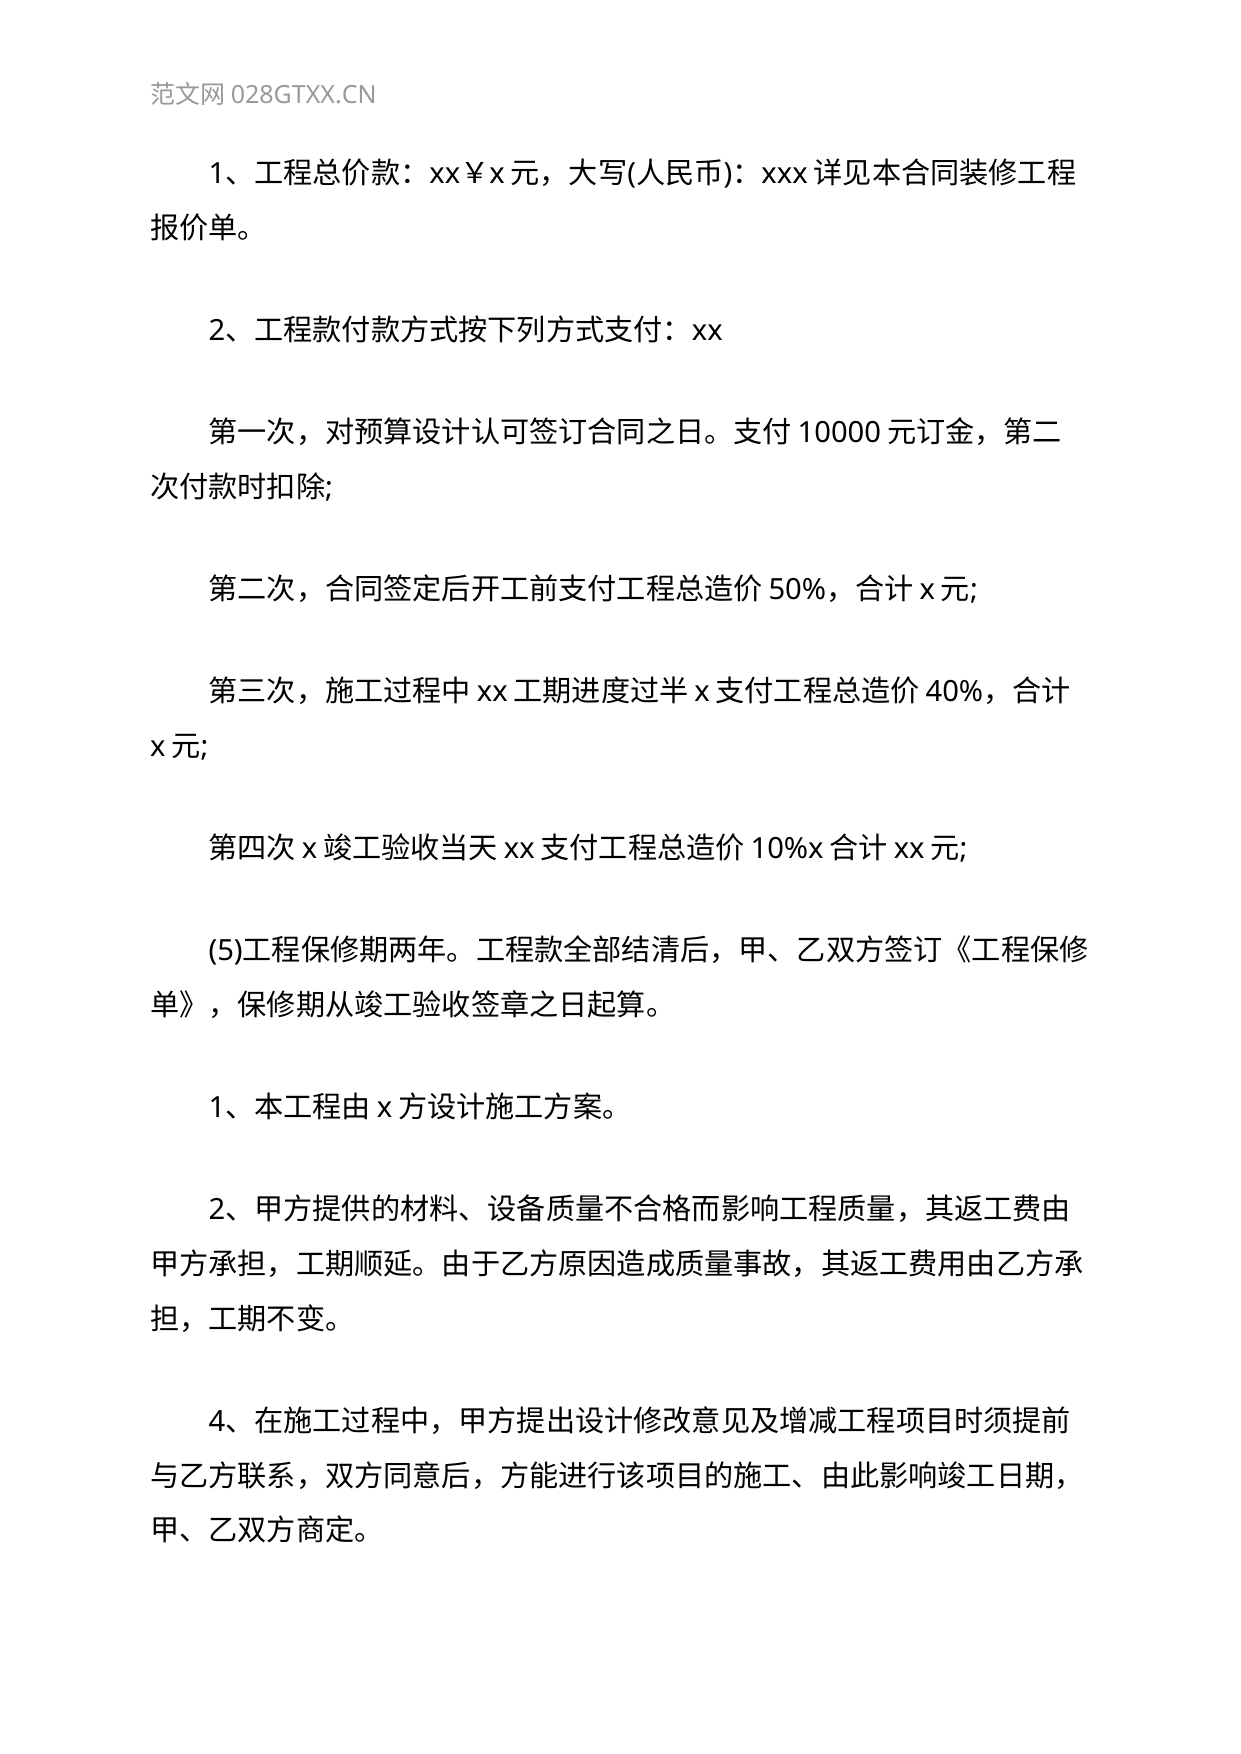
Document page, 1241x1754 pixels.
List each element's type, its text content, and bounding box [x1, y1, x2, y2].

text 第一次，对预算设计认可签订合同之日。支付10000元订金，第二次付款时扣除; [150, 409, 1090, 506]
text 第四次x竣工验收当天xx支付工程总造价10%x合计xx元; [150, 825, 1090, 867]
text 4、在施工过程中，甲方提出设计修改意见及增减工程项目时须提前与乙方联系，双方同意后，方能进行该项目的施工、由此影响竣工日期，甲、乙双方商定。 [150, 1397, 1090, 1549]
text 1、本工程由x方设计施工方案。 [150, 1083, 1090, 1126]
text 1、工程总价款：xx￥x元，大写(人民币)：xxx详见本合同装修工程报价单。 [150, 150, 1090, 247]
text 2、甲方提供的材料、设备质量不合格而影响工程质量，其返工费由甲方承担，工期顺延。由于乙方原因造成质量事故，其返工费用由乙方承担，工期不变。 [150, 1185, 1090, 1338]
text 2、工程款付款方式按下列方式支付：xx [150, 307, 1090, 349]
text (5)工程保修期两年。工程款全部结清后，甲、乙双方签订《工程保修单》，保修期从竣工验收签章之日起算。 [150, 927, 1090, 1024]
text 第三次，施工过程中xx工期进度过半x支付工程总造价40%，合计x元; [150, 668, 1090, 765]
text 第二次，合同签定后开工前支付工程总造价50%，合计x元; [150, 566, 1090, 608]
